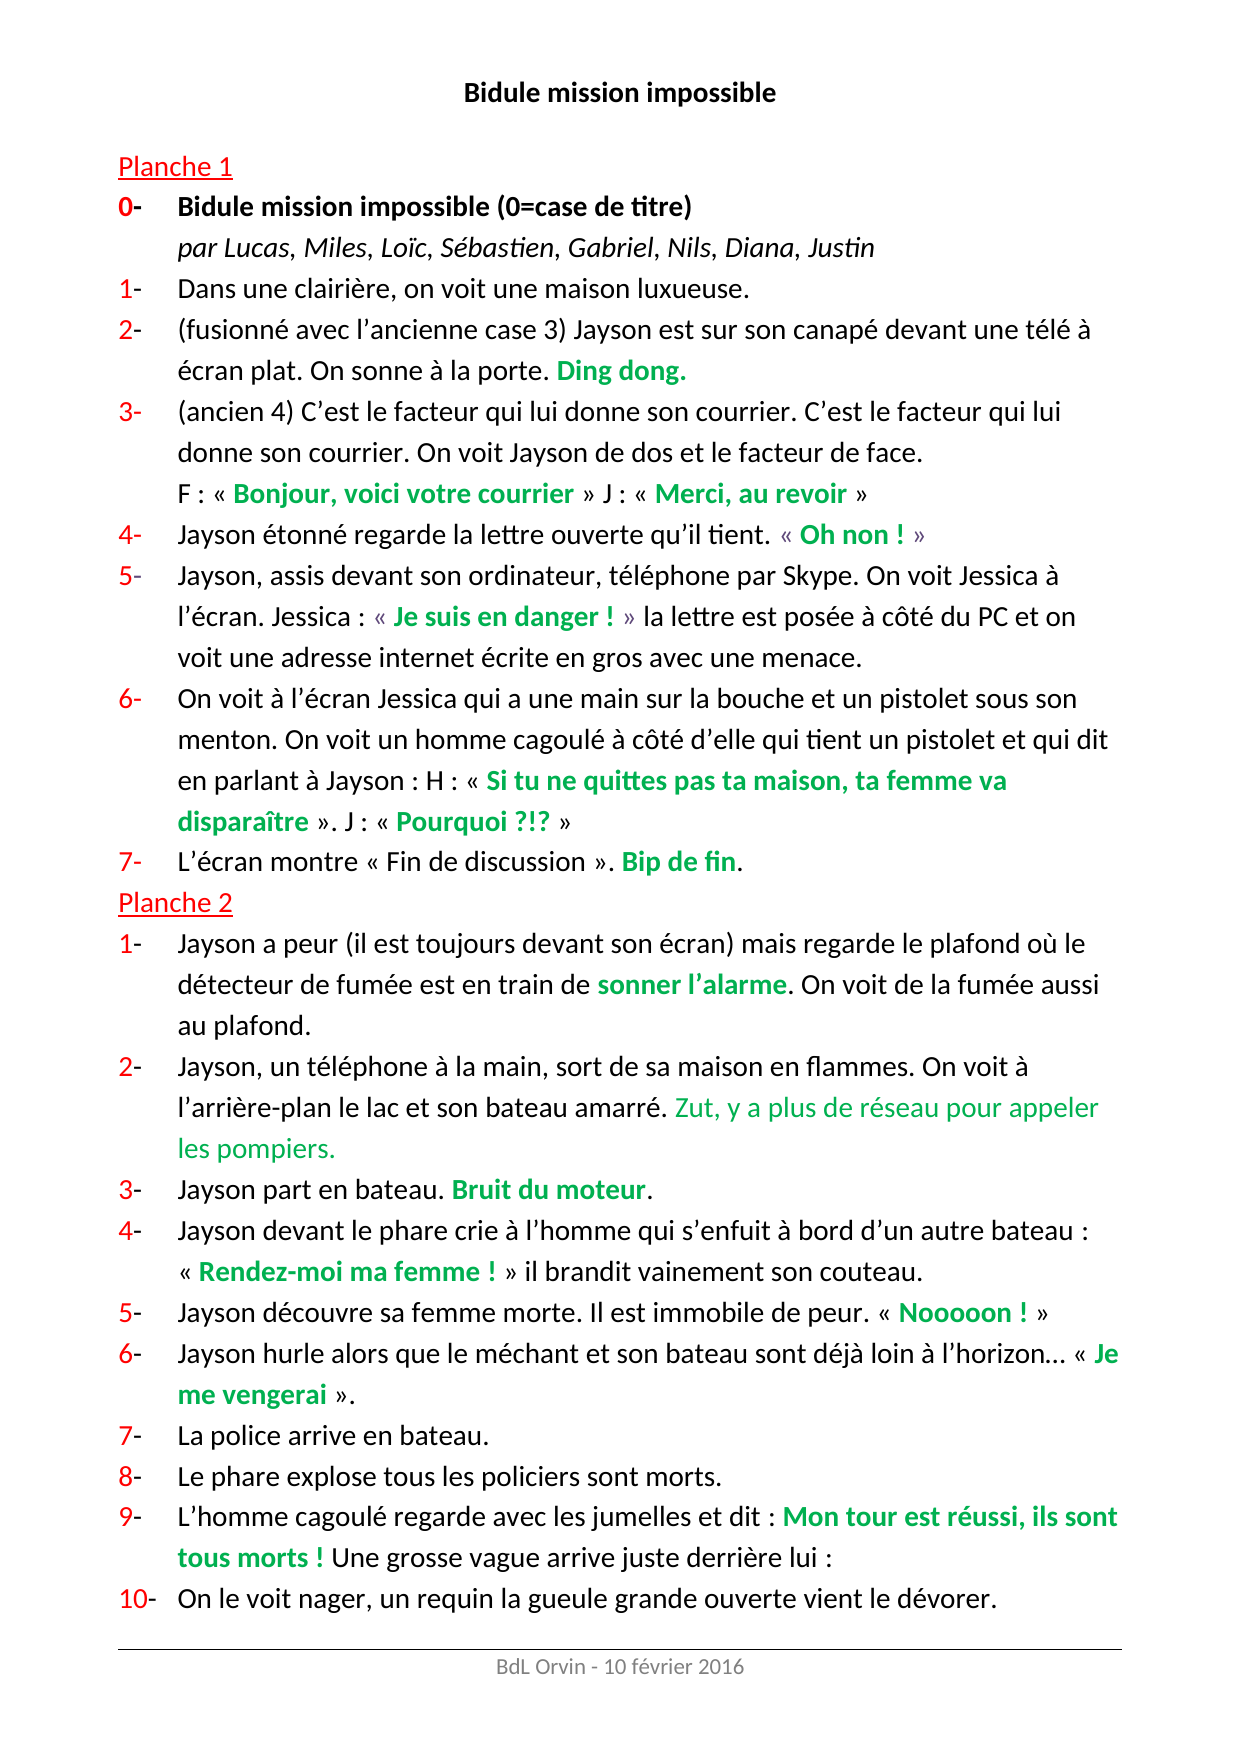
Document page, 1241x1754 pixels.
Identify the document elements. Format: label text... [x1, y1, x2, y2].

text 7- L’écran montre « Fin de discussion ». Bip de fin. [118, 843, 1122, 879]
text 3- (ancien 4) C’est le facteur qui lui donne son courrier. C’est le facteur qui lui donne son courrier. On voit Jayson de dos et le facteur de face. F : « Bonjour, voici votre courrier » J : « Merci, au revoir » [118, 393, 1122, 511]
text 4- Jayson étonné regarde la lettre ouverte qu’il tient. « Oh non ! » [118, 516, 1122, 552]
text 2- (fusionné avec l’ancienne case 3) Jayson est sur son canapé devant une télé à écran plat. On sonne à la porte. Ding dong. [118, 311, 1122, 388]
text 8- Le phare explose tous les policiers sont morts. [118, 1458, 1122, 1493]
text 5- Jayson, assis devant son ordinateur, téléphone par Skype. On voit Jessica à l’écran. Jessica : « Je suis en danger ! » la lettre est posée à côté du PC et on voit une adresse internet écrite en gros avec une menace. [118, 557, 1122, 674]
text 7- La police arrive en bateau. [118, 1417, 1122, 1452]
text Planche 2 [118, 884, 1122, 920]
text 9- L’homme cagoulé regarde avec les jumelles et dit : Mon tour est réussi, ils sont tous morts ! Une grosse vague arrive juste derrière lui : [118, 1498, 1122, 1575]
text Planche 1 [118, 148, 1122, 183]
text 2- Jayson, un téléphone à la main, sort de sa maison en flammes. On voit à l’arrière-plan le lac et son bateau amarré. Zut, y a plus de réseau pour appeler les pompiers. [118, 1048, 1122, 1166]
text 5- Jayson découvre sa femme morte. Il est immobile de peur. « Nooooon ! » [118, 1294, 1122, 1329]
text 1- Jayson a peur (il est toujours devant son écran) mais regarde le plafond où le détecteur de fumée est en train de sonner l’alarme. On voit de la fumée aussi au plafond. [118, 925, 1122, 1043]
text 4- Jayson devant le phare crie à l’homme qui s’enfuit à bord d’un autre bateau : « Rendez-moi ma femme ! » il brandit vainement son couteau. [118, 1212, 1122, 1288]
text 6- On voit à l’écran Jessica qui a une main sur la bouche et un pistolet sous son menton. On voit un homme cagoulé à côté d’elle qui tient un pistolet et qui dit en parlant à Jayson : H : « Si tu ne quittes pas ta maison, ta femme va disparaître ». J : « Pourquoi ?!? » [118, 680, 1122, 838]
text 10- On le voit nager, un requin la gueule grande ouverte vient le dévorer. [118, 1580, 1122, 1616]
text 0- Bidule mission impossible (0=case de titre) par Lucas, Miles, Loïc, Sébastien, Gabriel, Nils, Diana, Justin [118, 188, 1122, 265]
text 1- Dans une clairière, on voit une maison luxueuse. [118, 270, 1122, 306]
text 3- Jayson part en bateau. Bruit du moteur. [118, 1171, 1122, 1207]
text 6- Jayson hurle alors que le méchant et son bateau sont déjà loin à l’horizon… « Je me vengerai ». [118, 1335, 1122, 1411]
